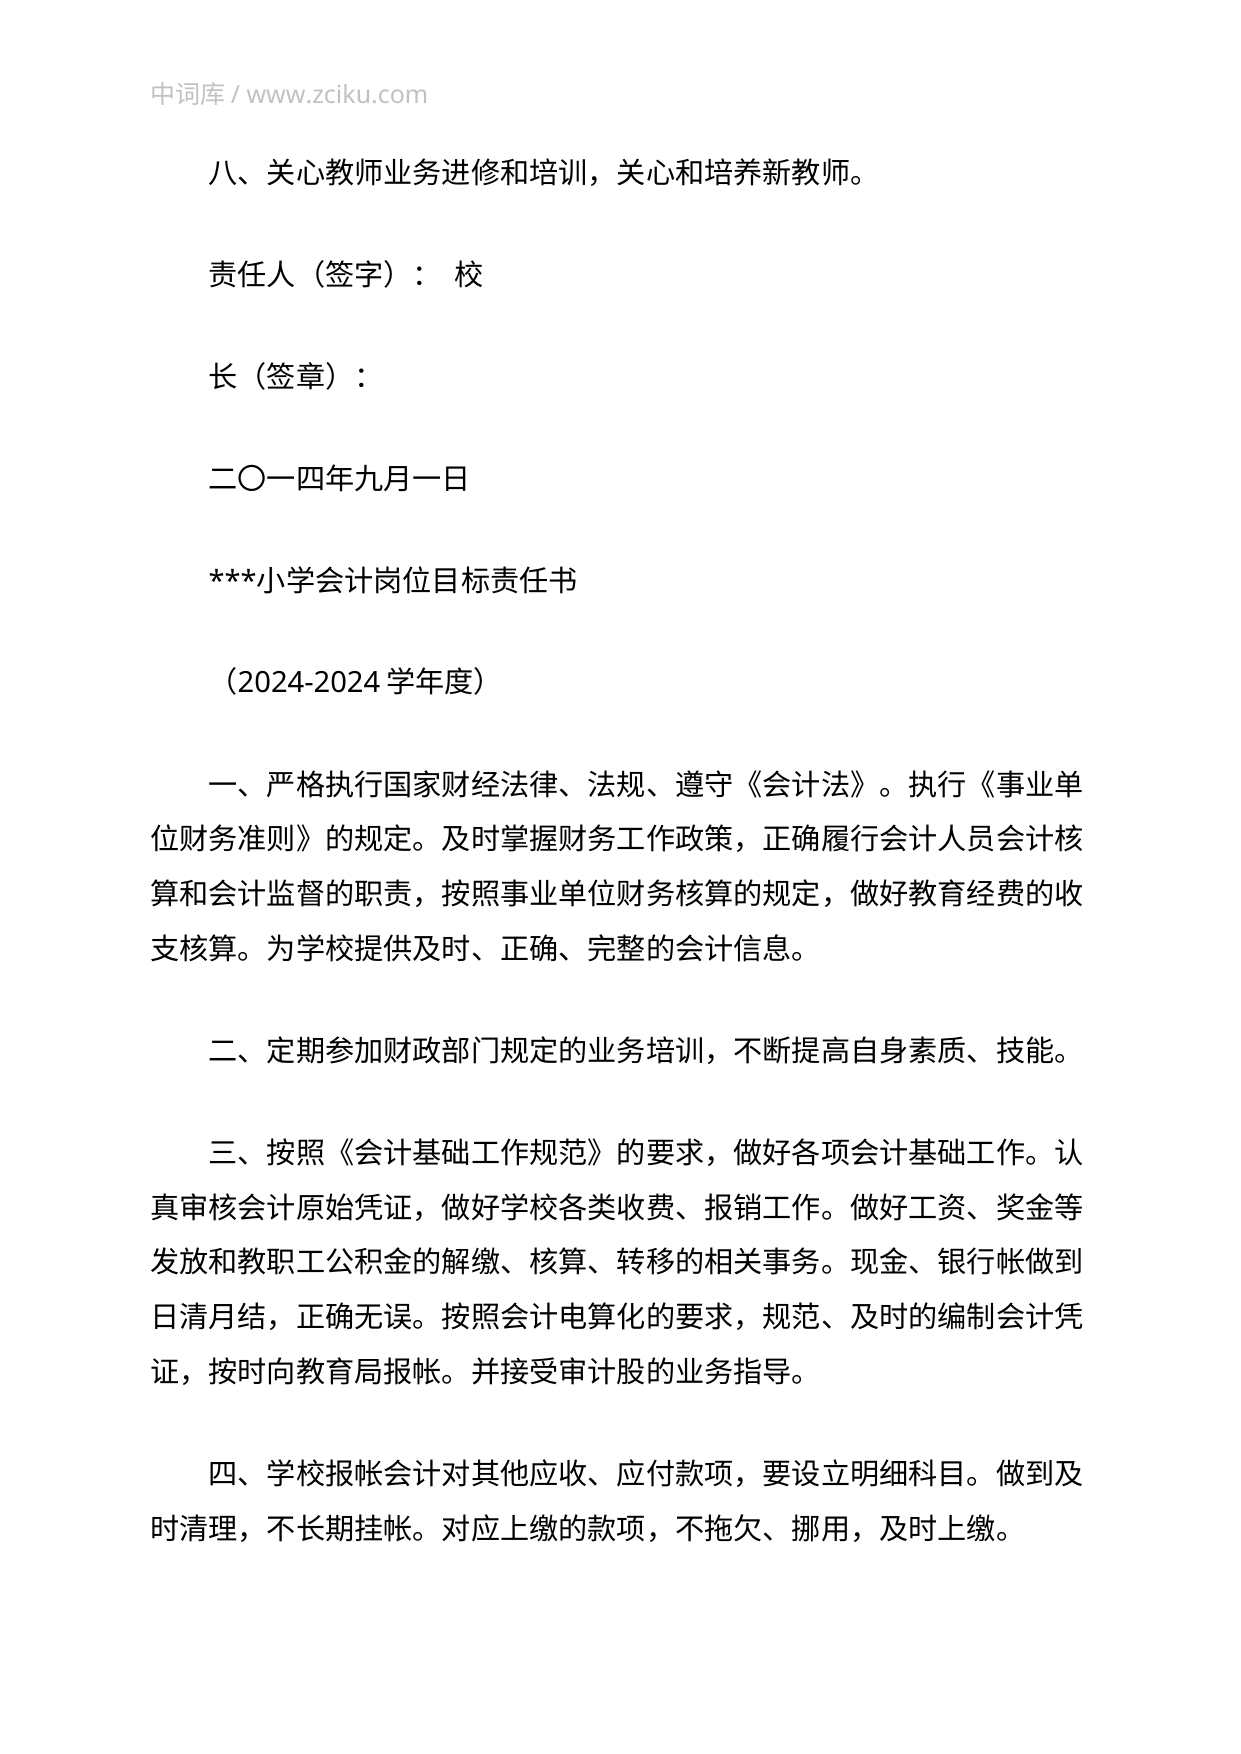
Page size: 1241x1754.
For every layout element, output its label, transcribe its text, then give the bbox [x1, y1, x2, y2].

text 四、学校报帐会计对其他应收、应付款项，要设立明细科目。做到及时清理，不长期挂帐。对应上缴的款项，不拖欠、挪用，及时上缴。 [150, 1451, 1090, 1548]
text 二〇一四年九月一日 [150, 455, 1090, 498]
text 三、按照《会计基础工作规范》的要求，做好各项会计基础工作。认真审核会计原始凭证，做好学校各类收费、报销工作。做好工资、奖金等发放和教职工公积金的解缴、核算、转移的相关事务。现金、银行帐做到日清月结，正确无误。按照会计电算化的要求，规范、及时的编制会计凭证，按时向教育局报帐。并接受审计股的业务指导。 [150, 1129, 1090, 1391]
text （2024-2024学年度） [150, 659, 1090, 701]
text 二、定期参加财政部门规定的业务培训，不断提高自身素质、技能。 [150, 1027, 1090, 1070]
text 八、关心教师业务进修和培训，关心和培养新教师。 [150, 150, 1090, 192]
text 长（签章）： [150, 353, 1090, 396]
text 一、严格执行国家财经法律、法规、遵守《会计法》。执行《事业单位财务准则》的规定。及时掌握财务工作政策，正确履行会计人员会计核算和会计监督的职责，按照事业单位财务核算的规定，做好教育经费的收支核算。为学校提供及时、正确、完整的会计信息。 [150, 761, 1090, 968]
text ***小学会计岗位目标责任书 [150, 557, 1090, 599]
text 责任人（签字）： 校 [150, 252, 1090, 294]
